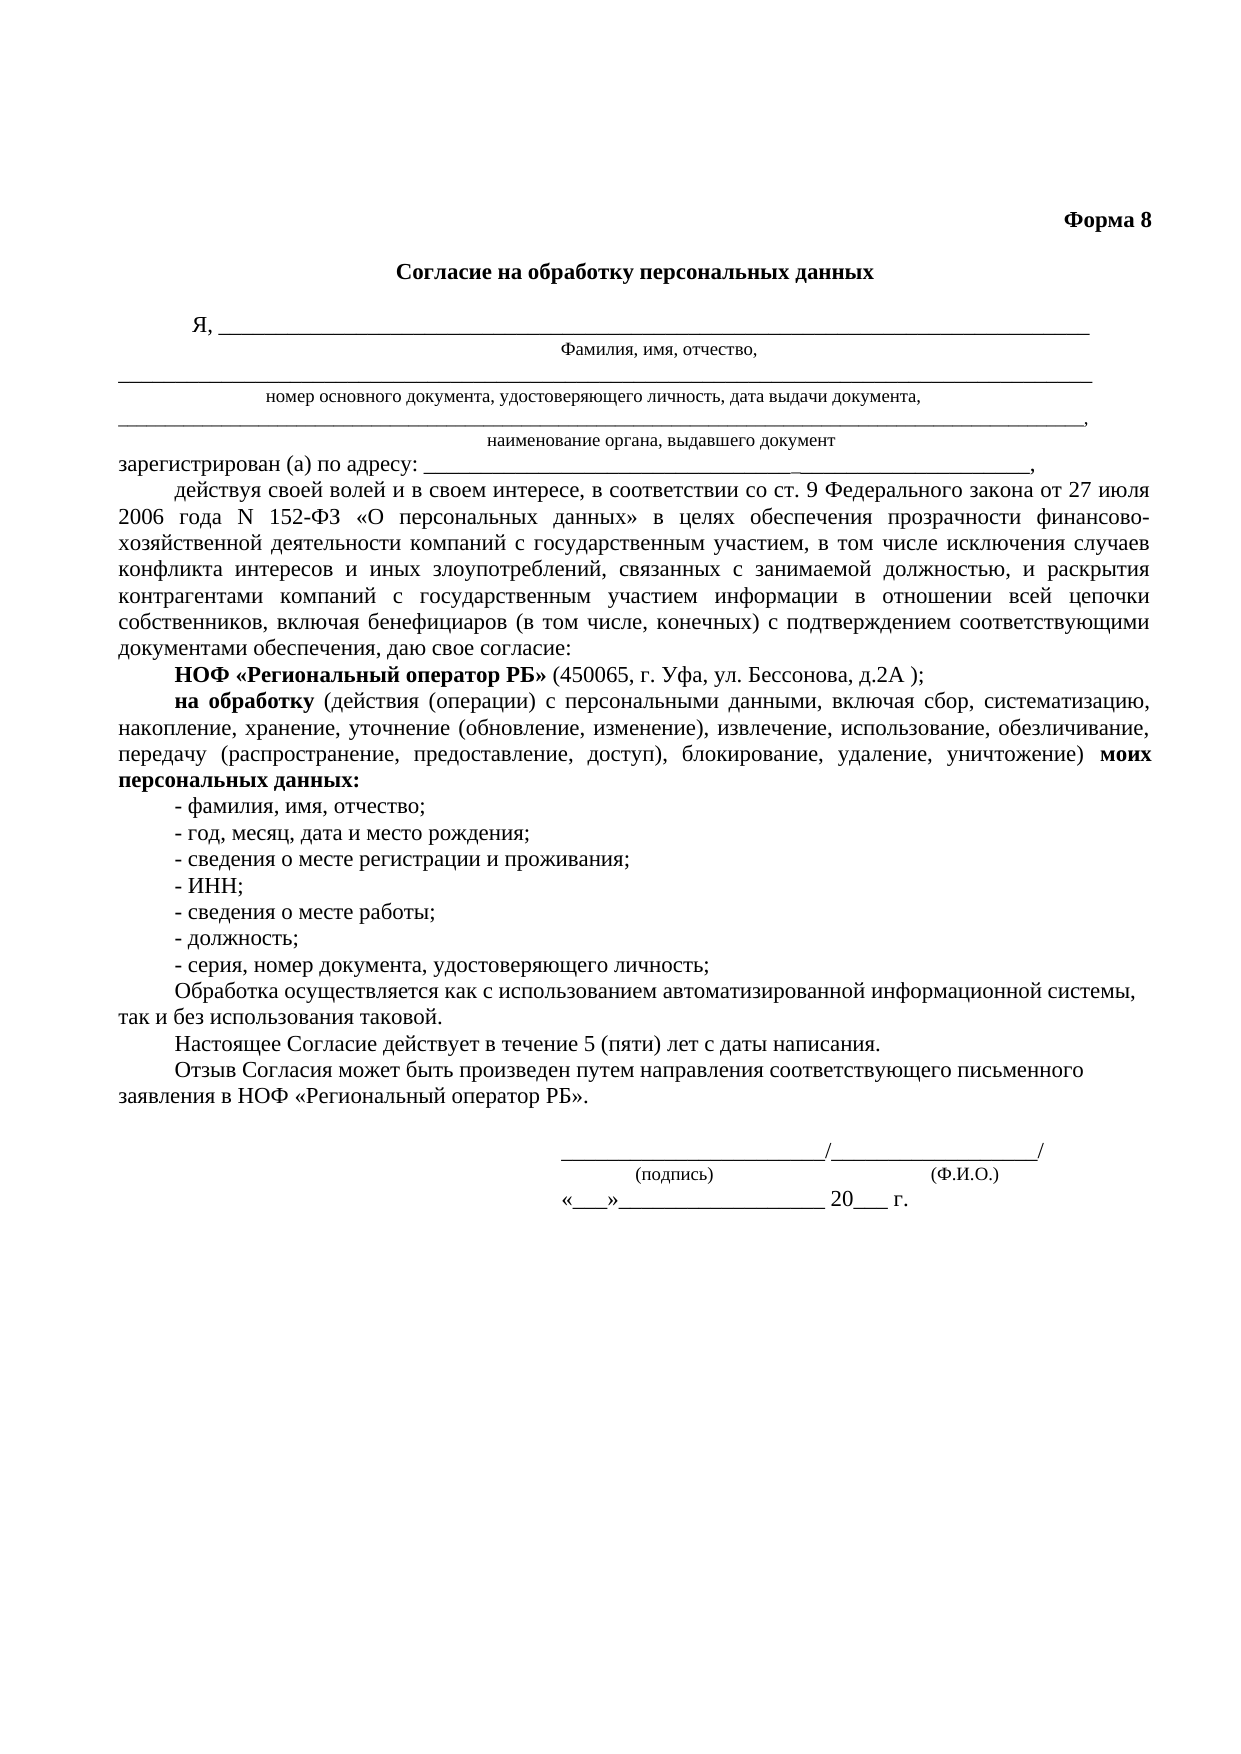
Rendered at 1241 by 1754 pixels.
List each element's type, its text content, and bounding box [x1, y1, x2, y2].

text Фамилия, имя, отчество, [487, 337, 1152, 359]
text НОФ «Региональный оператор РБ» (. Уфа, ул. Бессонова, д.2А ); [118, 661, 1152, 687]
text - год, месяц, дата и место рождения; [118, 819, 1152, 845]
text - серия, номер документа, удостоверяющего личность; [118, 951, 1152, 977]
text _______________________________________________________________________________________________________, [118, 407, 1152, 428]
text - ИНН; [118, 872, 1152, 898]
text действуя своей волей и в своем интересе, в соответствии со ст. 9 Федерального закона от 27 июля 2006 года N 152-ФЗ «О персональных данных» в целях обеспечения прозрачности финансово-хозяйственной деятельности компаний с государственным участием, в том числе исключения случаев конфликта интересов и иных злоупотреблений, связанных с занимаемой должностью, и раскрытия контрагентами компаний с государственным участием информации в отношении всей цепочки собственников, включая бенефициаров (в том числе, конечных) с подтверждением соответствующими документами обеспечения, даю свое согласие: [118, 476, 1152, 661]
text - должность; [118, 924, 1152, 951]
text - сведения о месте работы; [118, 898, 1152, 924]
text (подпись) (Ф.И.О.) [118, 1163, 1152, 1185]
text зарегистрирован (а) по адресу: _____________________________________________________, [118, 450, 1152, 476]
text наименование органа, выдавшего документ [413, 428, 1152, 450]
text - сведения о месте регистрации и проживания; [118, 845, 1152, 872]
text на обработку (действия (операции) с персональными данными, включая сбор, систематизацию, накопление, хранение, уточнение (обновление, изменение), извлечение, использование, обезличивание, передачу (распространение, предоставление, доступ), блокирование, удаление, уничтожение) моих персональных данных: [118, 687, 1152, 793]
text _______________________/__________________/ [118, 1137, 1152, 1163]
text Форма 8 [118, 206, 1152, 232]
text номер основного документа, удостоверяющего личность, дата выдачи документа, [192, 385, 1152, 407]
text _____________________________________________________________________________________ [118, 359, 1152, 385]
text Отзыв Согласия может быть произведен путем направления соответствующего письменного заявления в НОФ «Региональный оператор РБ». [118, 1056, 1152, 1109]
text - фамилия, имя, отчество; [118, 793, 1152, 819]
text Согласие на обработку персональных данных [118, 258, 1152, 285]
text Я, ____________________________________________________________________________ [118, 311, 1152, 337]
text «___»__________________ 20___ г. [118, 1185, 1152, 1211]
text Настоящее Согласие действует в течение 5 (пяти) лет с даты написания. [118, 1030, 1152, 1056]
text Обработка осуществляется как с использованием автоматизированной информационной системы, так и без использования таковой. [118, 977, 1152, 1030]
